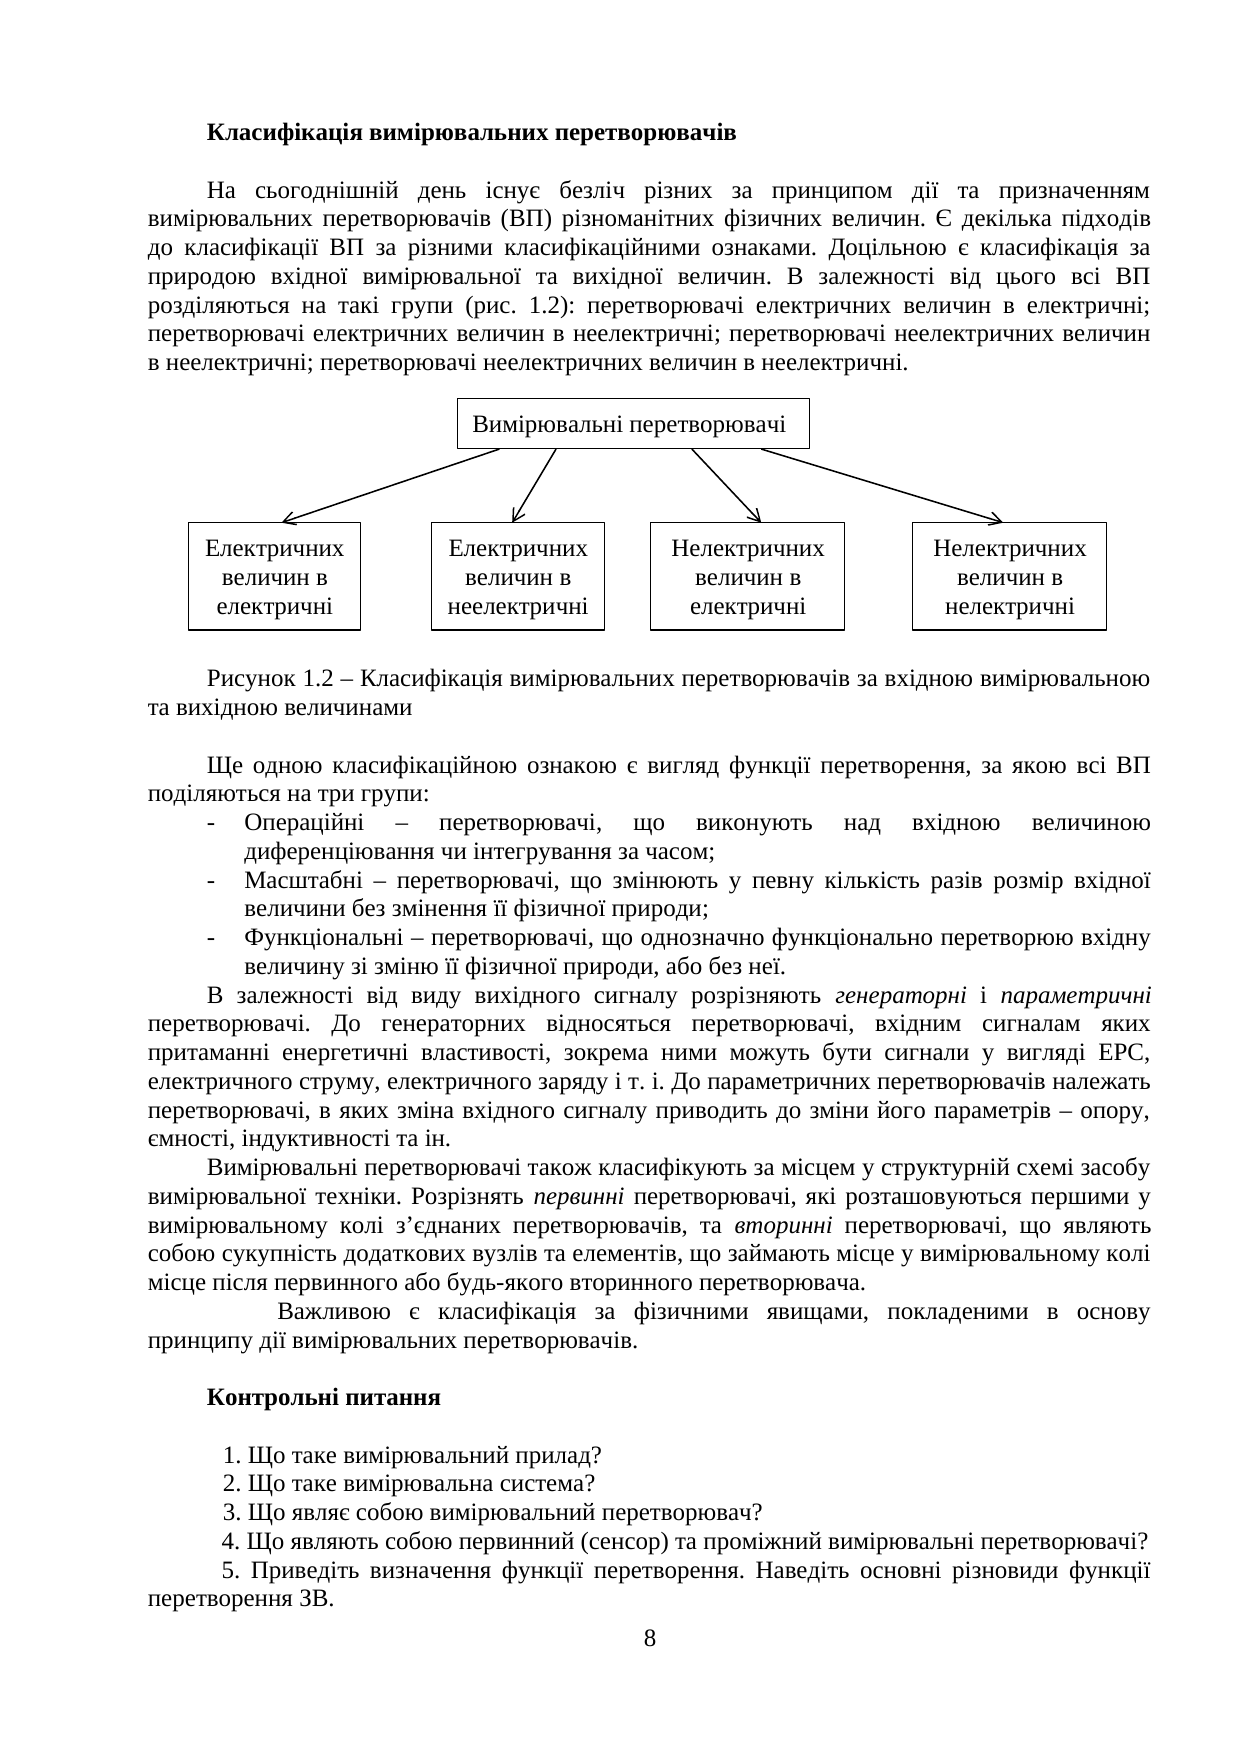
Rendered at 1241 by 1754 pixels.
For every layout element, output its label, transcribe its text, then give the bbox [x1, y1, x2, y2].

list Операційні – перетворювачі, що виконують над вхідною величиною диференціювання чи інтегрування за часом; [207, 807, 1152, 865]
list Функціональні – перетворювачі, що однозначно функціонально перетворюю вхідну величину зі зміню її фізичної природи, або без неї. [207, 922, 1152, 980]
list Класифікація вимірювальних перетворювачів [207, 117, 1152, 146]
text Контрольні питання [148, 1382, 1152, 1411]
text На сьогоднішній день існує безліч різних за принципом дії та призначенням вимірювальних перетворювачів (ВП) різноманітних фізичних величин. Є декілька підходів до класифікації ВП за різними класифікаційними ознаками. Доцільною є класифікація за природою вхідної вимірювальної та вихідної величин. В залежності від цього всі ВП розділяються на такі групи (рис. 1.2): перетворювачі електричних величин в електричні; перетворювачі електричних величин в неелектричні; перетворювачі неелектричних величин в неелектричні; перетворювачі неелектричних величин в неелектричні. [148, 175, 1152, 376]
list 5. Приведіть визначення функції перетворення. Наведіть основні різновиди функції перетворення ЗВ. [148, 1555, 1152, 1612]
text Рисунок 1.2 – Класифікація вимірювальних перетворювачів за вхідною вимірювальною та вихідною величинами [148, 663, 1152, 721]
list 3. Що являє собою вимірювальний перетворювач? [223, 1497, 1152, 1526]
list 2. Що таке вимірювальна система? [223, 1468, 1152, 1497]
text Вимірювальні перетворювачі також класифікують за місцем у структурній схемі засобу вимірювальної техніки. Розрізнять первинні перетворювачі, які розташовуються першими у вимірювальному колі з’єднаних перетворювачів, та вторинні перетворювачі, що являють собою сукупність додаткових вузлів та елементів, що займають місце у вимірювальному колі місце після первинного або будь-якого вторинного перетворювача. [148, 1152, 1152, 1296]
text Ще одною класифікаційною ознакою є вигляд функції перетворення, за якою всі ВП поділяються на три групи: [148, 750, 1152, 807]
list Масштабні – перетворювачі, що змінюють у певну кількість разів розмір вхідної величини без змінення її фізичної природи; [207, 865, 1152, 922]
list 4. Що являють собою первинний (сенсор) та проміжний вимірювальні перетворювачі? [148, 1526, 1152, 1555]
list 1. Що таке вимірювальний прилад? [223, 1440, 1152, 1468]
text В залежності від виду вихідного сигналу розрізняють генераторні і параметричні перетворювачі. До генераторних відносяться перетворювачі, вхідним сигналам яких притаманні енергетичні властивості, зокрема ними можуть бути сигнали у вигляді ЕРС, електричного струму, електричного заряду і т. і. До параметричних перетворювачів належать перетворювачі, в яких зміна вхідного сигналу приводить до зміни його параметрів – опору, ємності, індуктивності та ін. [148, 980, 1152, 1152]
text Важливою є класифікація за фізичними явищами, покладеними в основу принципу дії вимірювальних перетворювачів. [148, 1296, 1152, 1353]
